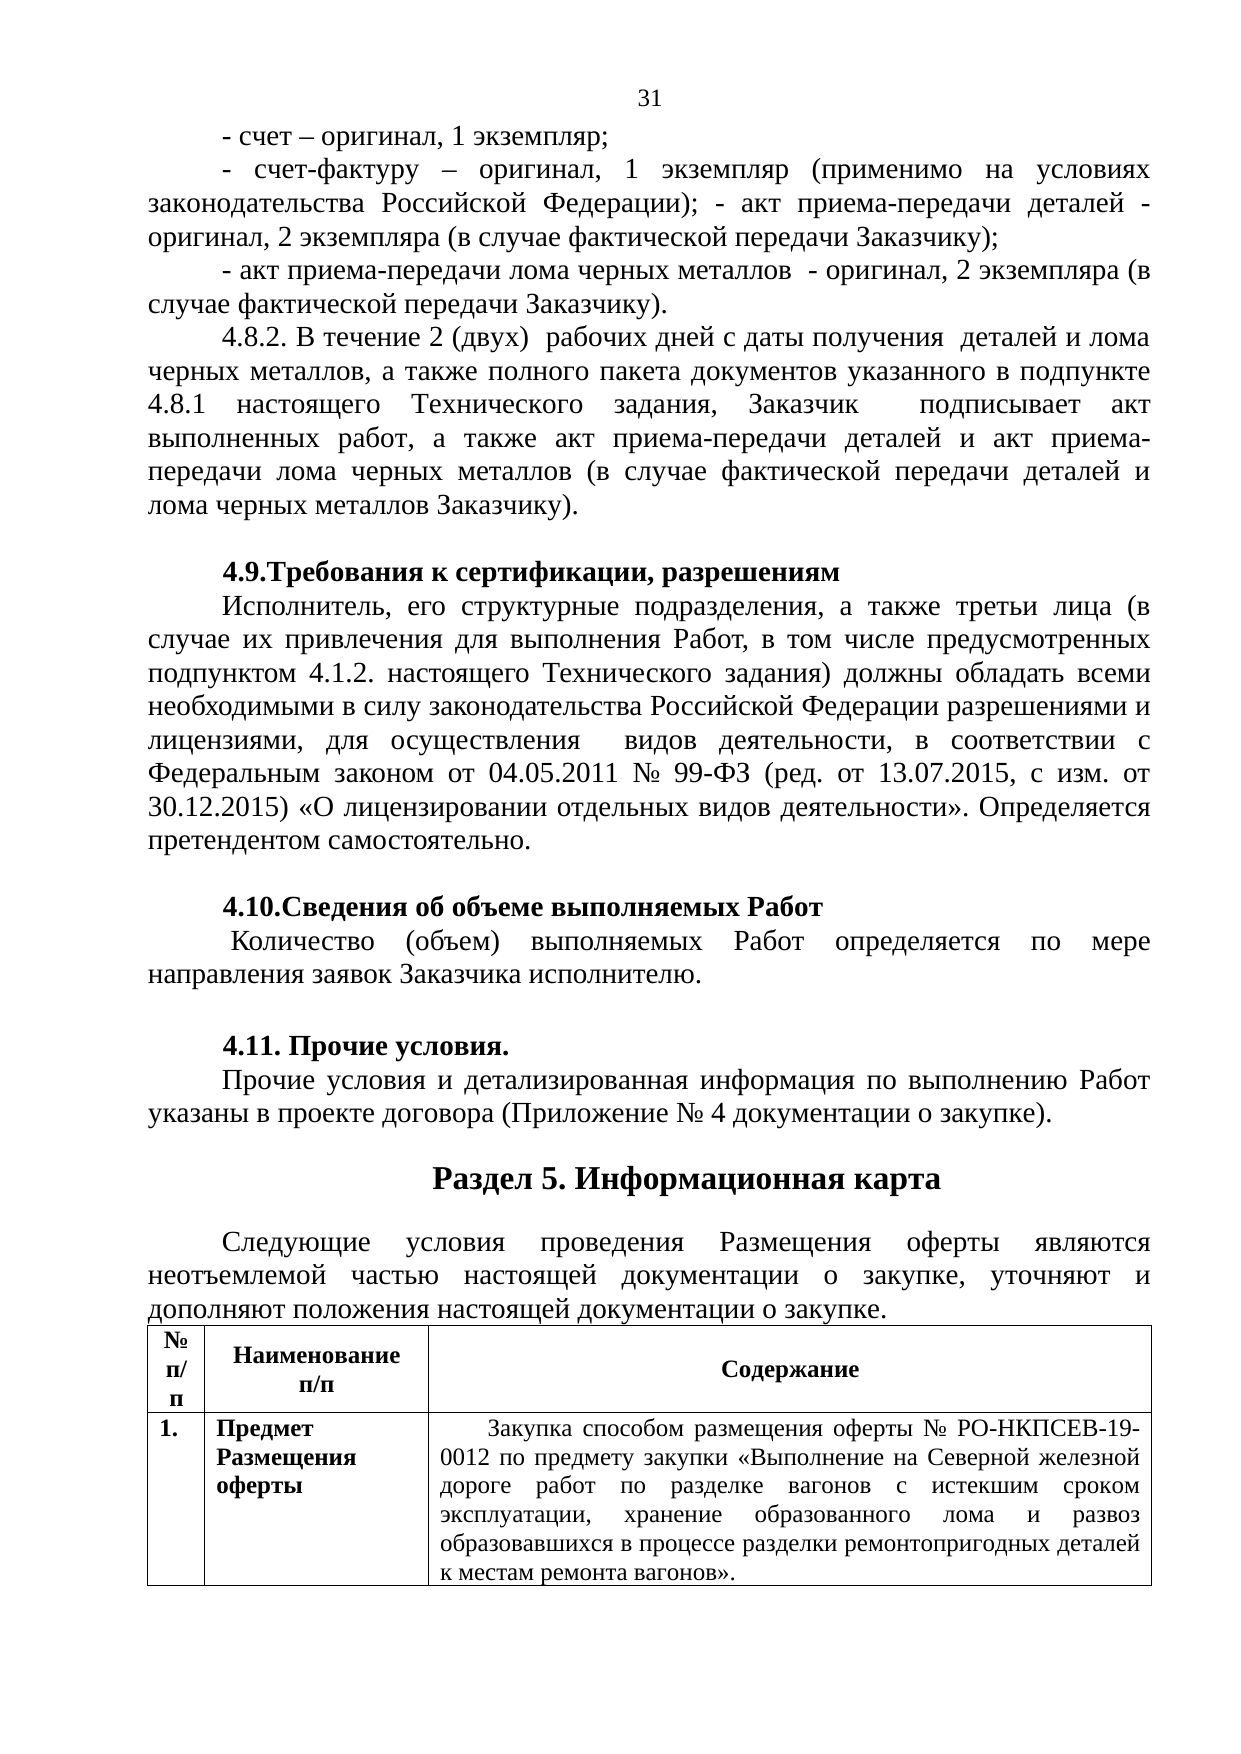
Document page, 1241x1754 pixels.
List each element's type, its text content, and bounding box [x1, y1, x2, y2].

text Количество (объем) выполняемых Работ определяется по мере направления заявок Заказчика исполнителю. [148, 923, 1152, 990]
table_header Содержание [429, 1326, 1151, 1412]
table_cell 1. [148, 1413, 204, 1585]
text - акт приема-передачи лома черных металлов - оригинал, 2 экземпляра (в случае фактической передачи Заказчику). [148, 252, 1152, 319]
text 4.11. Прочие условия. [223, 1028, 1152, 1062]
text - счет-фактуру – оригинал, 1 экземпляр (применимо на условиях законодательства Российской Федерации); - акт приема-передачи деталей - оригинал, 2 экземпляра (в случае фактической передачи Заказчику); [148, 152, 1152, 252]
text Раздел 5. Информационная карта [222, 1158, 1152, 1196]
list Следующие условия проведения Размещения оферты являются неотъемлемой частью настоящей документации о закупке, уточняют и дополняют положения настоящей документации о закупке. [148, 1224, 1152, 1324]
table_cell Закупка способом размещения оферты № РО-НКПСЕВ-19-0012 по предмету закупки «Выполнение на Северной железной дороге работ по разделке вагонов с истекшим сроком эксплуатации, хранение образованного лома и развоз образовавшихся в процессе разделки ремонтопригодных деталей к местам ремонта вагонов». [429, 1413, 1151, 1585]
text 4.10.Сведения об объеме выполняемых Работ [223, 889, 1152, 923]
text 4.9.Требования к сертификации, разрешениям [223, 554, 1152, 588]
table_header № п/п [148, 1326, 204, 1412]
text - счет – оригинал, 1 экземпляр; [148, 118, 1152, 152]
text Прочие условия и детализированная информация по выполнению Работ указаны в проекте договора (Приложение № 4 документации о закупке). [148, 1062, 1152, 1129]
table_header Наименование п/п [205, 1326, 428, 1412]
text 4.8.2. В течение 2 (двух) рабочих дней с даты получения деталей и лома черных металлов, а также полного пакета документов указанного в подпункте 4.8.1 настоящего Технического задания, Заказчик подписывает акт выполненных работ, а также акт приема-передачи деталей и акт приема-передачи лома черных металлов (в случае фактической передачи деталей и лома черных металлов Заказчику). [148, 319, 1152, 521]
table_cell Предмет Размещения оферты [205, 1413, 428, 1585]
text Исполнитель, его структурные подразделения, а также третьи лица (в случае их привлечения для выполнения Работ, в том числе предусмотренных подпунктом 4.1.2. настоящего Технического задания) должны обладать всеми необходимыми в силу законодательства Российской Федерации разрешениями и лицензиями, для осуществления видов деятельности, в соответствии с Федеральным законом от 04.05.2011 № 99-ФЗ (ред. от 13.07.2015, с изм. от 30.12.2015) «О лицензировании отдельных видов деятельности». Определяется претендентом самостоятельно. [148, 588, 1152, 856]
